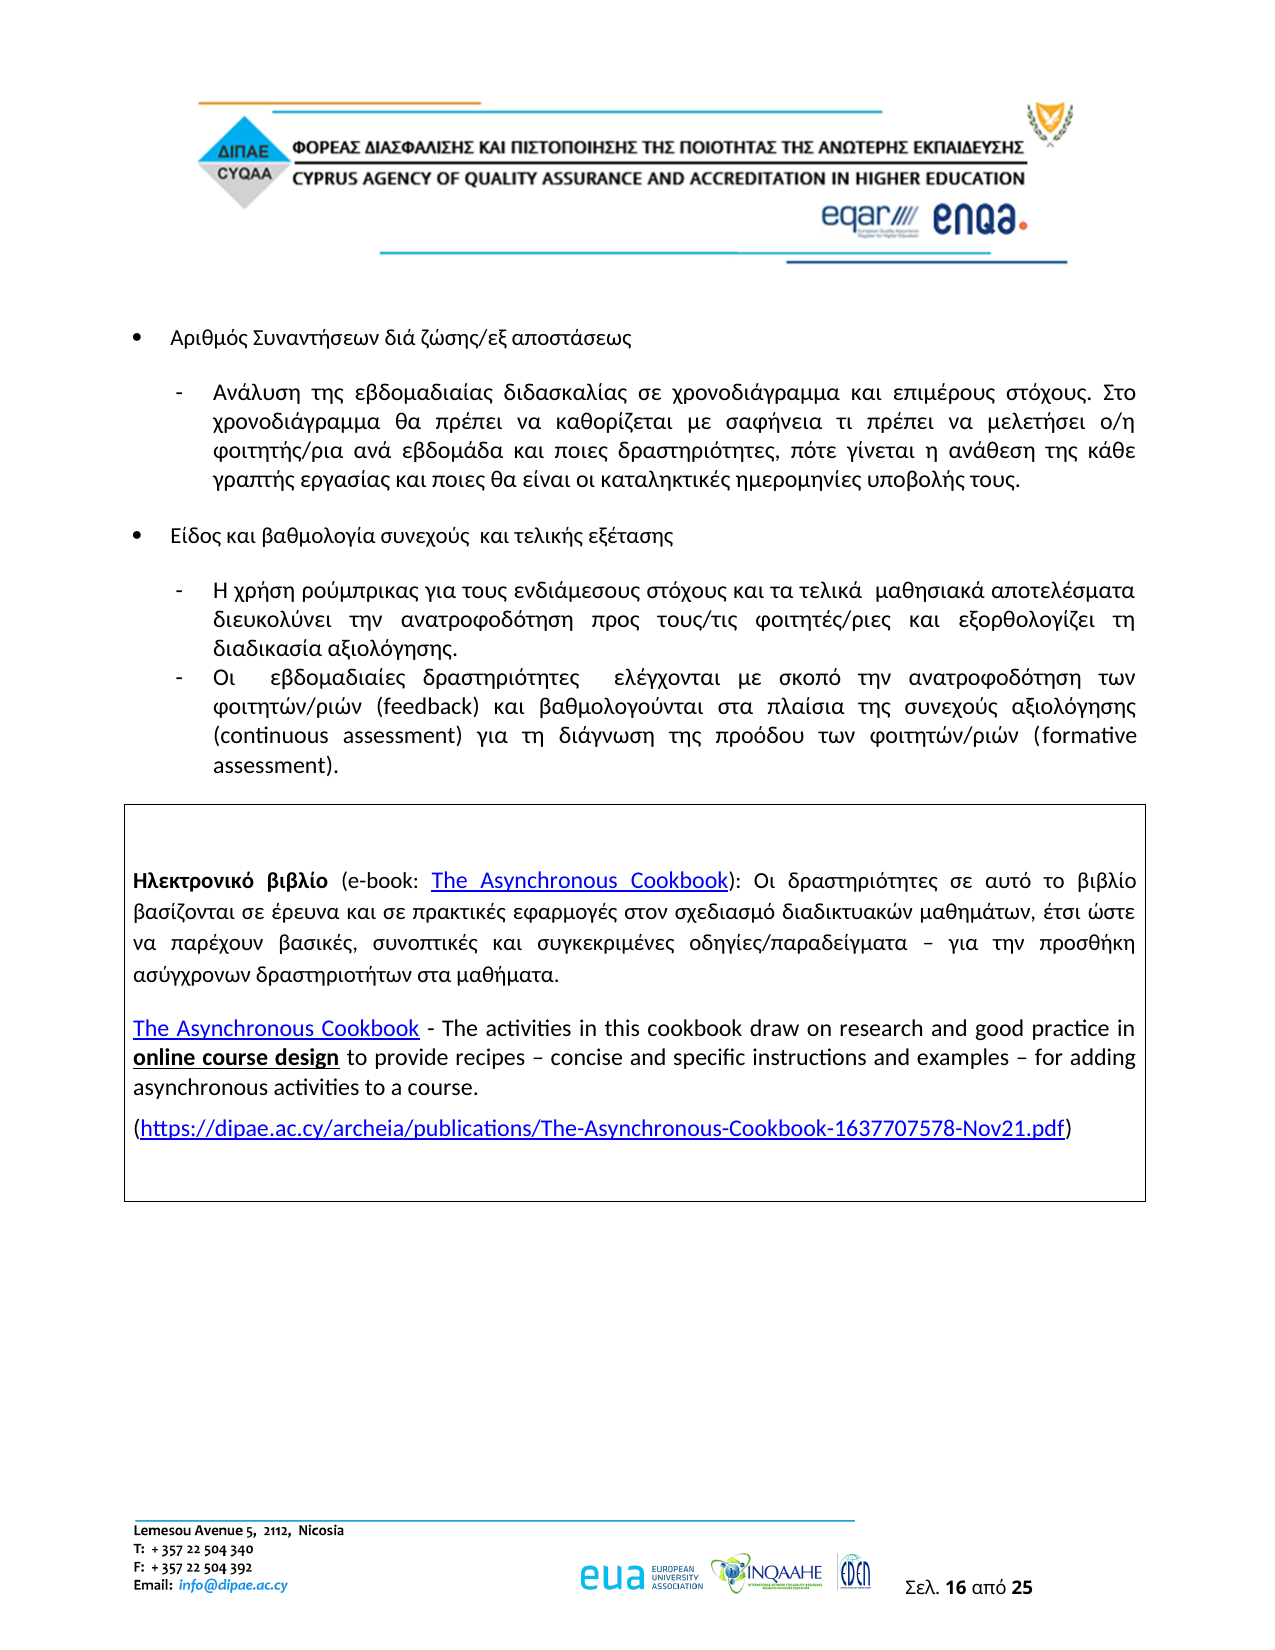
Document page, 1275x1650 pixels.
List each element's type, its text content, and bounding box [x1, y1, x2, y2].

list Η χρήση ρούμπρικας για τους ενδιάμεσους στόχους και τα τελικά μαθησιακά αποτελέσματα διευκολύνει την ανατροφοδότηση προς τους/τις φοιτητές/ριες και εξορθολογίζει τη διαδικασία αξιολόγησης. [175, 575, 1137, 662]
text Ηλεκτρονικό βιβλίο (e-book: The Asynchronous Cookbook): Οι δραστηριότητες σε αυτό το βιβλίο βασίζονται σε έρευνα και σε πρακτικές εφαρμογές στον σχεδιασμό διαδικτυακών μαθημάτων, έτσι ώστε να παρέχουν βασικές, συνοπτικές και συγκεκριμένες οδηγίες/παραδείγματα – για την προσθήκη ασύγχρονων δραστηριοτήτων στα μαθήματα. [125, 860, 1145, 988]
picture [192, 98, 1078, 267]
text The Asynchronous Cookbook - The activities in this cookbook draw on research and good practice in online course design to provide recipes – concise and specific instructions and examples – for adding asynchronous activities to a course. [125, 1010, 1145, 1101]
list Είδος και βαθμολογία συνεχούς και τελικής εξέτασης [133, 518, 1137, 550]
list Αριθμός Συναντήσεων διά ζώσης/εξ αποστάσεως [133, 321, 1137, 352]
list Ανάλυση της εβδομαδιαίας διδασκαλίας σε χρονοδιάγραμμα και επιμέρους στόχους. Στο χρονοδιάγραμμα θα πρέπει να καθορίζεται με σαφήνεια τι πρέπει να μελετήσει ο/η φοιτητής/ρια ανά εβδομάδα και ποιες δραστηριότητες, πότε γίνεται η ανάθεση της κάθε γραπτής εργασίας και ποιες θα είναι οι καταληκτικές ημερομηνίες υποβολής τους. [175, 377, 1137, 493]
picture [132, 1517, 877, 1594]
text (https://dipae.ac.cy/archeia/publications/The-Asynchronous-Cookbook-1637707578-Nov21.pdf) [125, 1110, 1145, 1142]
list Οι εβδομαδιαίες δραστηριότητες ελέγχονται με σκοπό την ανατροφοδότηση των φοιτητών/ριών (feedback) και βαθμολογούνται στα πλαίσια της συνεχούς αξιολόγησης (continuous assessment) για τη διάγνωση της προόδου των φοιτητών/ριών (formative assessment). [175, 662, 1137, 779]
